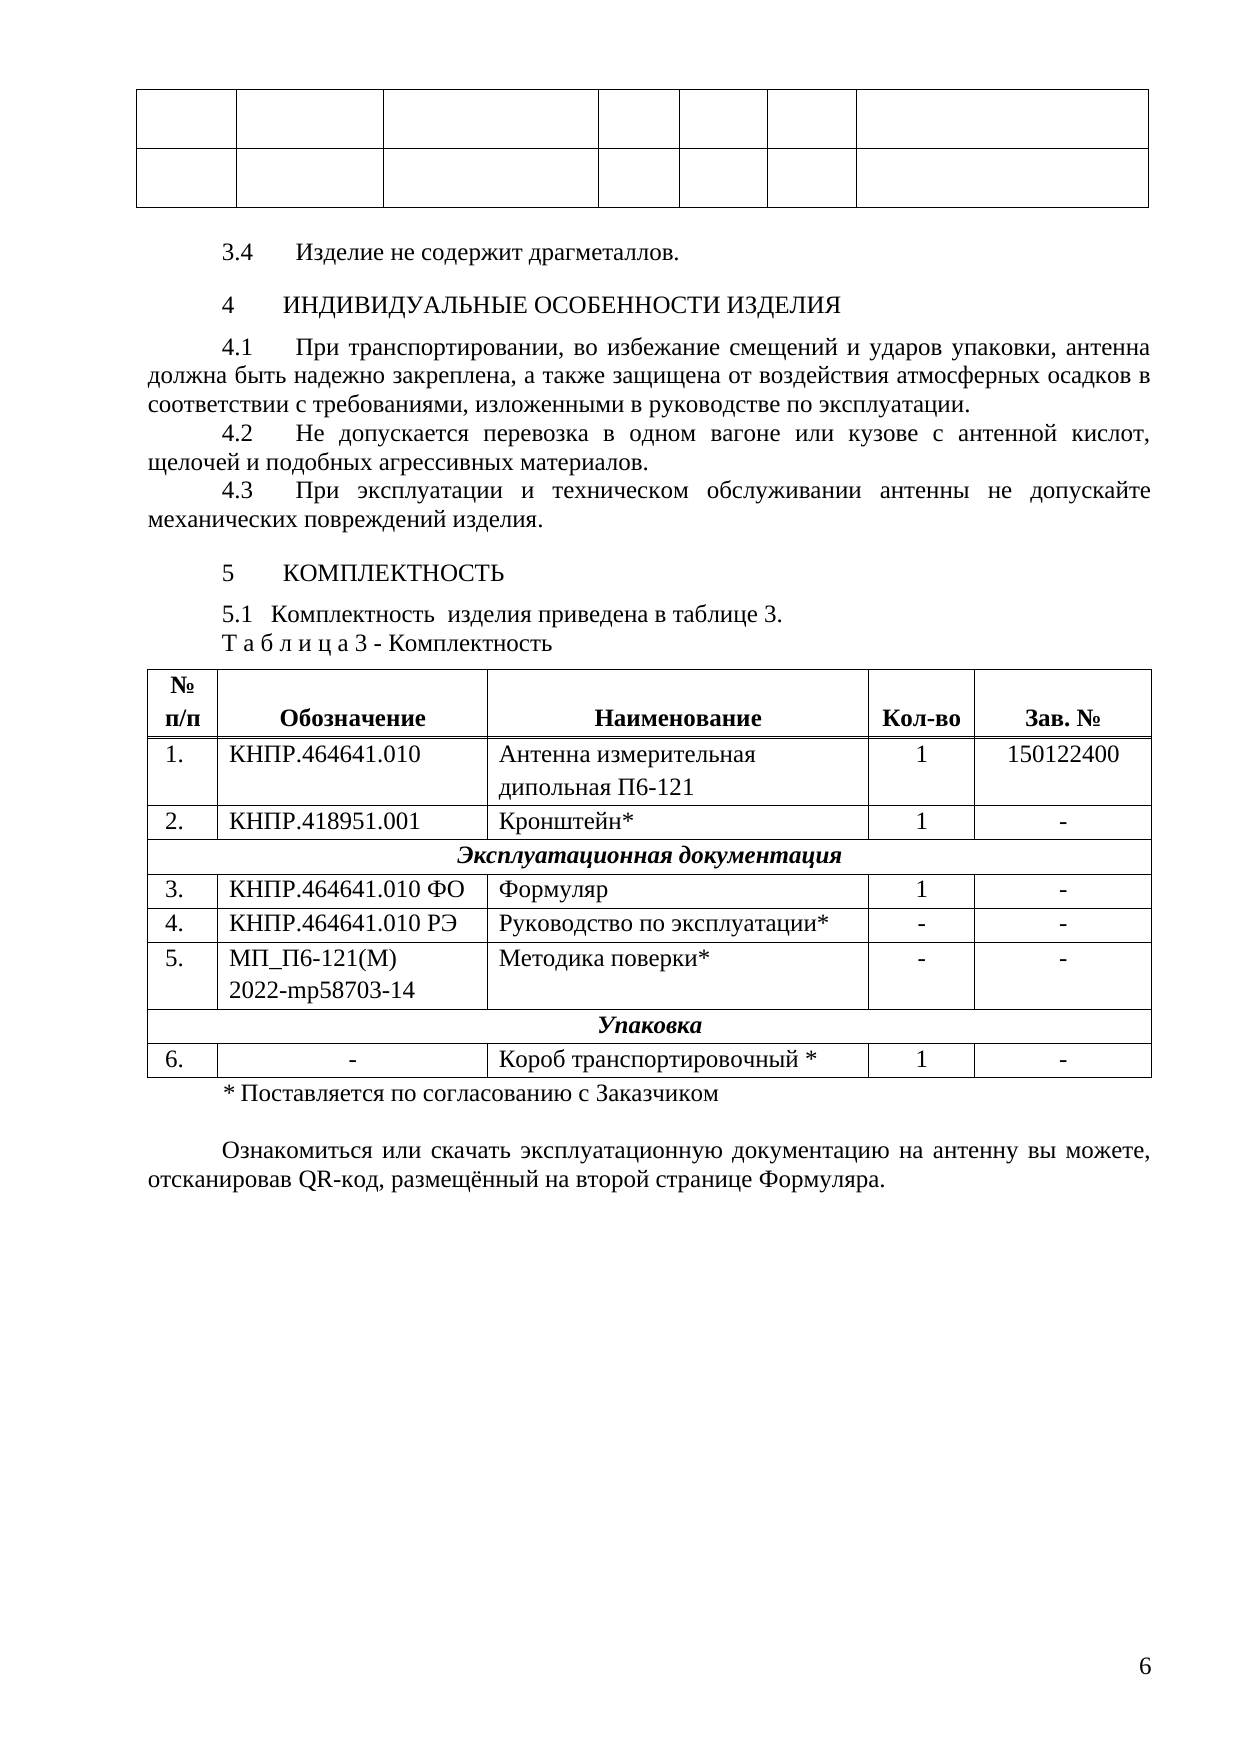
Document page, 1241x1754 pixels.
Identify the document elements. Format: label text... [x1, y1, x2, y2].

table_header Кол-во [869, 670, 974, 736]
table_cell [384, 90, 598, 148]
table_cell [857, 149, 1148, 207]
list Не допускается перевозка в одном вагоне или кузове с антенной кислот, щелочей и подобных агрессивных материалов. [148, 418, 1152, 475]
table_cell Короб транспортировочный * [488, 1044, 868, 1077]
list При эксплуатации и техническом обслуживании антенны не допускайте механических повреждений изделия. [148, 475, 1152, 533]
table_cell - [975, 943, 1151, 1009]
table_cell [680, 90, 767, 148]
table_cell [680, 149, 767, 207]
table_cell КНПР.464641.010 ФО [218, 875, 487, 907]
table_cell Эксплуатационная документация [148, 840, 1151, 873]
table_cell 1 [869, 875, 974, 907]
table_cell 150122400 [975, 739, 1151, 805]
list Изделие не содержит драгметаллов. [148, 237, 1152, 265]
table_cell [148, 909, 217, 942]
table_cell КНПР.464641.010 [218, 739, 487, 805]
text Т а б л и ц а 3 - Комплектность [148, 628, 1152, 657]
subtitle ИНДИВИДУАЛЬНЫЕ ОСОБЕННОСТИ ИЗДЕЛИЯ [148, 290, 1152, 319]
table_cell Упаковка [148, 1010, 1151, 1043]
table_cell - [975, 909, 1151, 942]
table_cell - [218, 1044, 487, 1077]
list При транспортировании, во избежание смещений и ударов упаковки, антенна должна быть надежно закреплена, а также защищена от воздействия атмосферных осадков в соответствии с требованиями, изложенными в руководстве по эксплуатации. [148, 332, 1152, 418]
table_cell - [975, 875, 1151, 907]
table_cell [237, 90, 383, 148]
list Комплектность изделия приведена в таблице 3. [148, 599, 1152, 628]
table_cell [599, 90, 679, 148]
table_cell [148, 875, 217, 907]
table_cell [148, 739, 217, 805]
table_header Наименование [488, 670, 868, 736]
table_cell [237, 149, 383, 207]
table_cell Руководство по эксплуатации* [488, 909, 868, 942]
table_header № п/п [148, 670, 217, 736]
table_cell 1 [869, 806, 974, 839]
table_cell [148, 1044, 217, 1077]
table_cell - [869, 909, 974, 942]
table_cell Формуляр [488, 875, 868, 907]
table_cell - [869, 943, 974, 1009]
table_cell КНПР.418951.001 [218, 806, 487, 839]
table_cell [768, 149, 856, 207]
text * Поставляется по согласованию с Заказчиком [148, 1078, 1152, 1107]
table_cell МП_П6-121(М) 2022-mp58703-14 [218, 943, 487, 1009]
table_cell [148, 943, 217, 1009]
table_header Обозначение [218, 670, 487, 736]
table_cell [137, 149, 236, 207]
text Ознакомиться или скачать эксплуатационную документацию на антенну вы можете, отсканировав QR-код, размещённый на второй странице Формуляра. [148, 1135, 1152, 1193]
table_cell [137, 90, 236, 148]
table_cell Антенна измерительная дипольная П6-121 [488, 739, 868, 805]
table_cell [599, 149, 679, 207]
table_cell Кронштейн* [488, 806, 868, 839]
subtitle КОМПЛЕКТНОСТЬ [148, 558, 1152, 587]
table_cell 1 [869, 739, 974, 805]
table_cell - [975, 1044, 1151, 1077]
table_header Зав. № [975, 670, 1151, 736]
table_cell [768, 90, 856, 148]
table_cell 1 [869, 1044, 974, 1077]
table_cell [148, 806, 217, 839]
table_cell Методика поверки* [488, 943, 868, 1009]
table_cell [384, 149, 598, 207]
table_cell - [975, 806, 1151, 839]
table_cell КНПР.464641.010 РЭ [218, 909, 487, 942]
table_cell [857, 90, 1148, 148]
